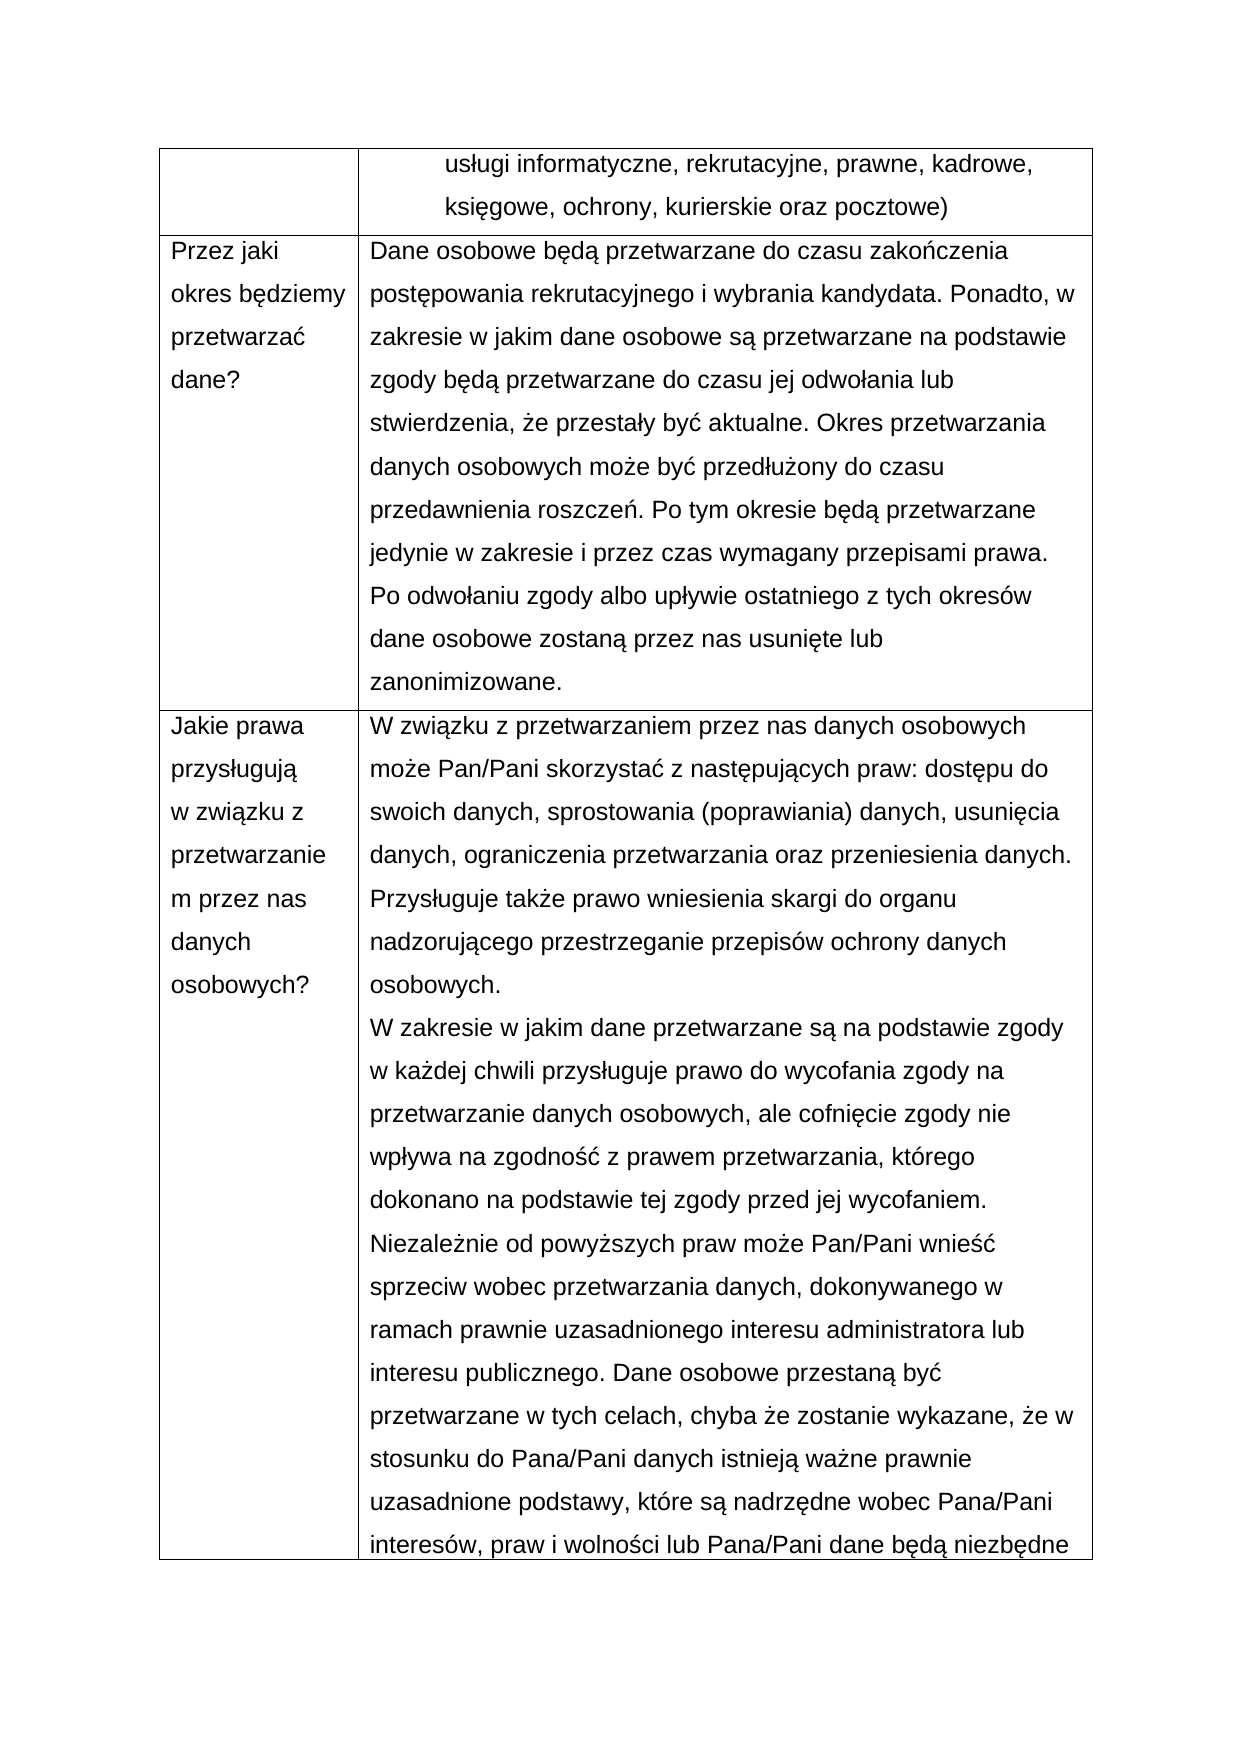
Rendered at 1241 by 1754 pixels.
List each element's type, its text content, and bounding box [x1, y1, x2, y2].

table_cell Przez jaki okres będziemy przetwarzać dane? [160, 236, 358, 710]
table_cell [359, 711, 1092, 1559]
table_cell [359, 149, 1092, 235]
table_cell Dane osobowe będą przetwarzane do czasu zakończenia postępowania rekrutacyjnego i wybrania kandydata. Ponadto, w zakresie w jakim dane osobowe są przetwarzane na podstawie zgody będą przetwarzane do czasu jej odwołania lub stwierdzenia, że przestały być aktualne. Okres przetwarzania danych osobowych może być przedłużony do czasu przedawnienia roszczeń. Po tym okresie będą przetwarzane jedynie w zakresie i przez czas wymagany przepisami prawa. Po odwołaniu zgody albo upływie ostatniego z tych okresów dane osobowe zostaną przez nas usunięte lub zanonimizowane. [359, 236, 1092, 710]
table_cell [160, 711, 358, 1559]
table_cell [160, 149, 358, 235]
